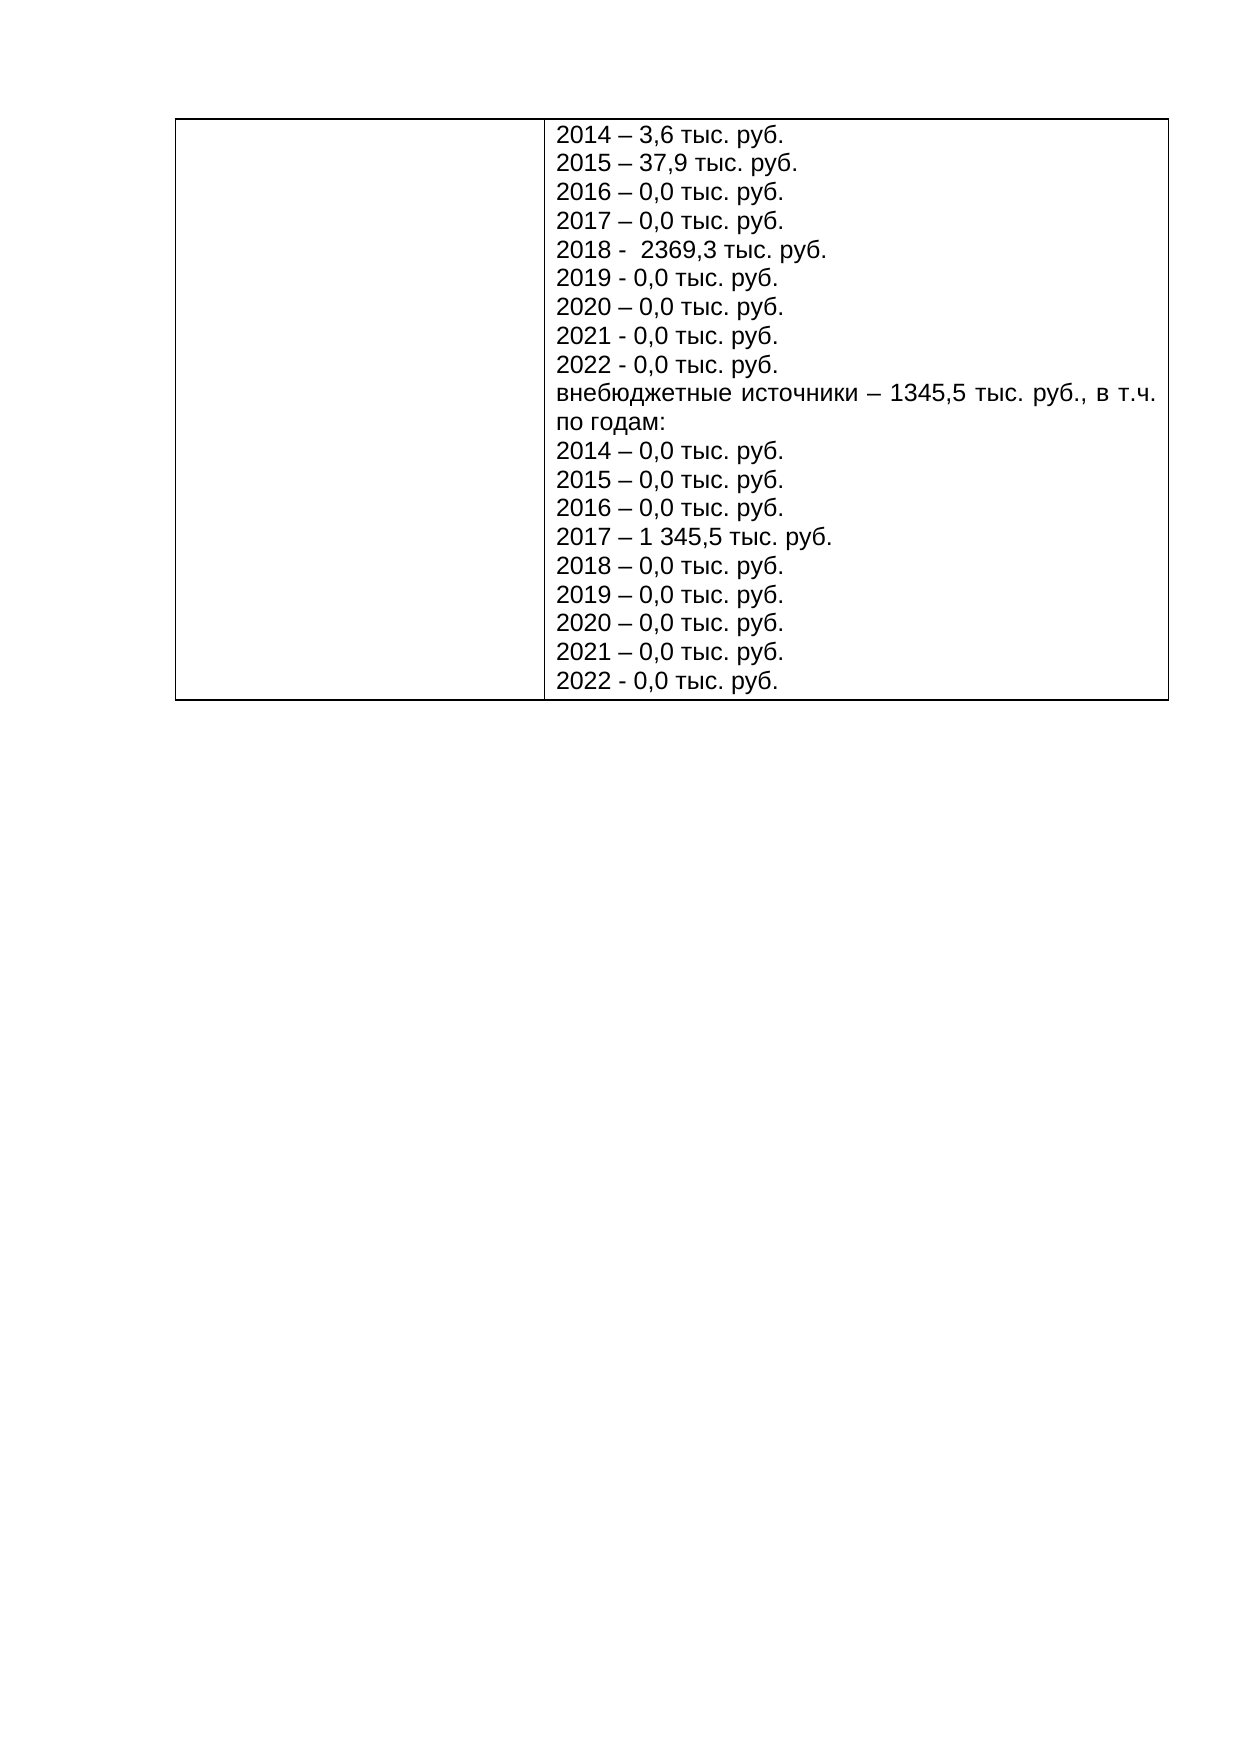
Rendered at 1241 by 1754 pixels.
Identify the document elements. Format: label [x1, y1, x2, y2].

table_header [545, 120, 1168, 699]
table_header [176, 120, 544, 699]
